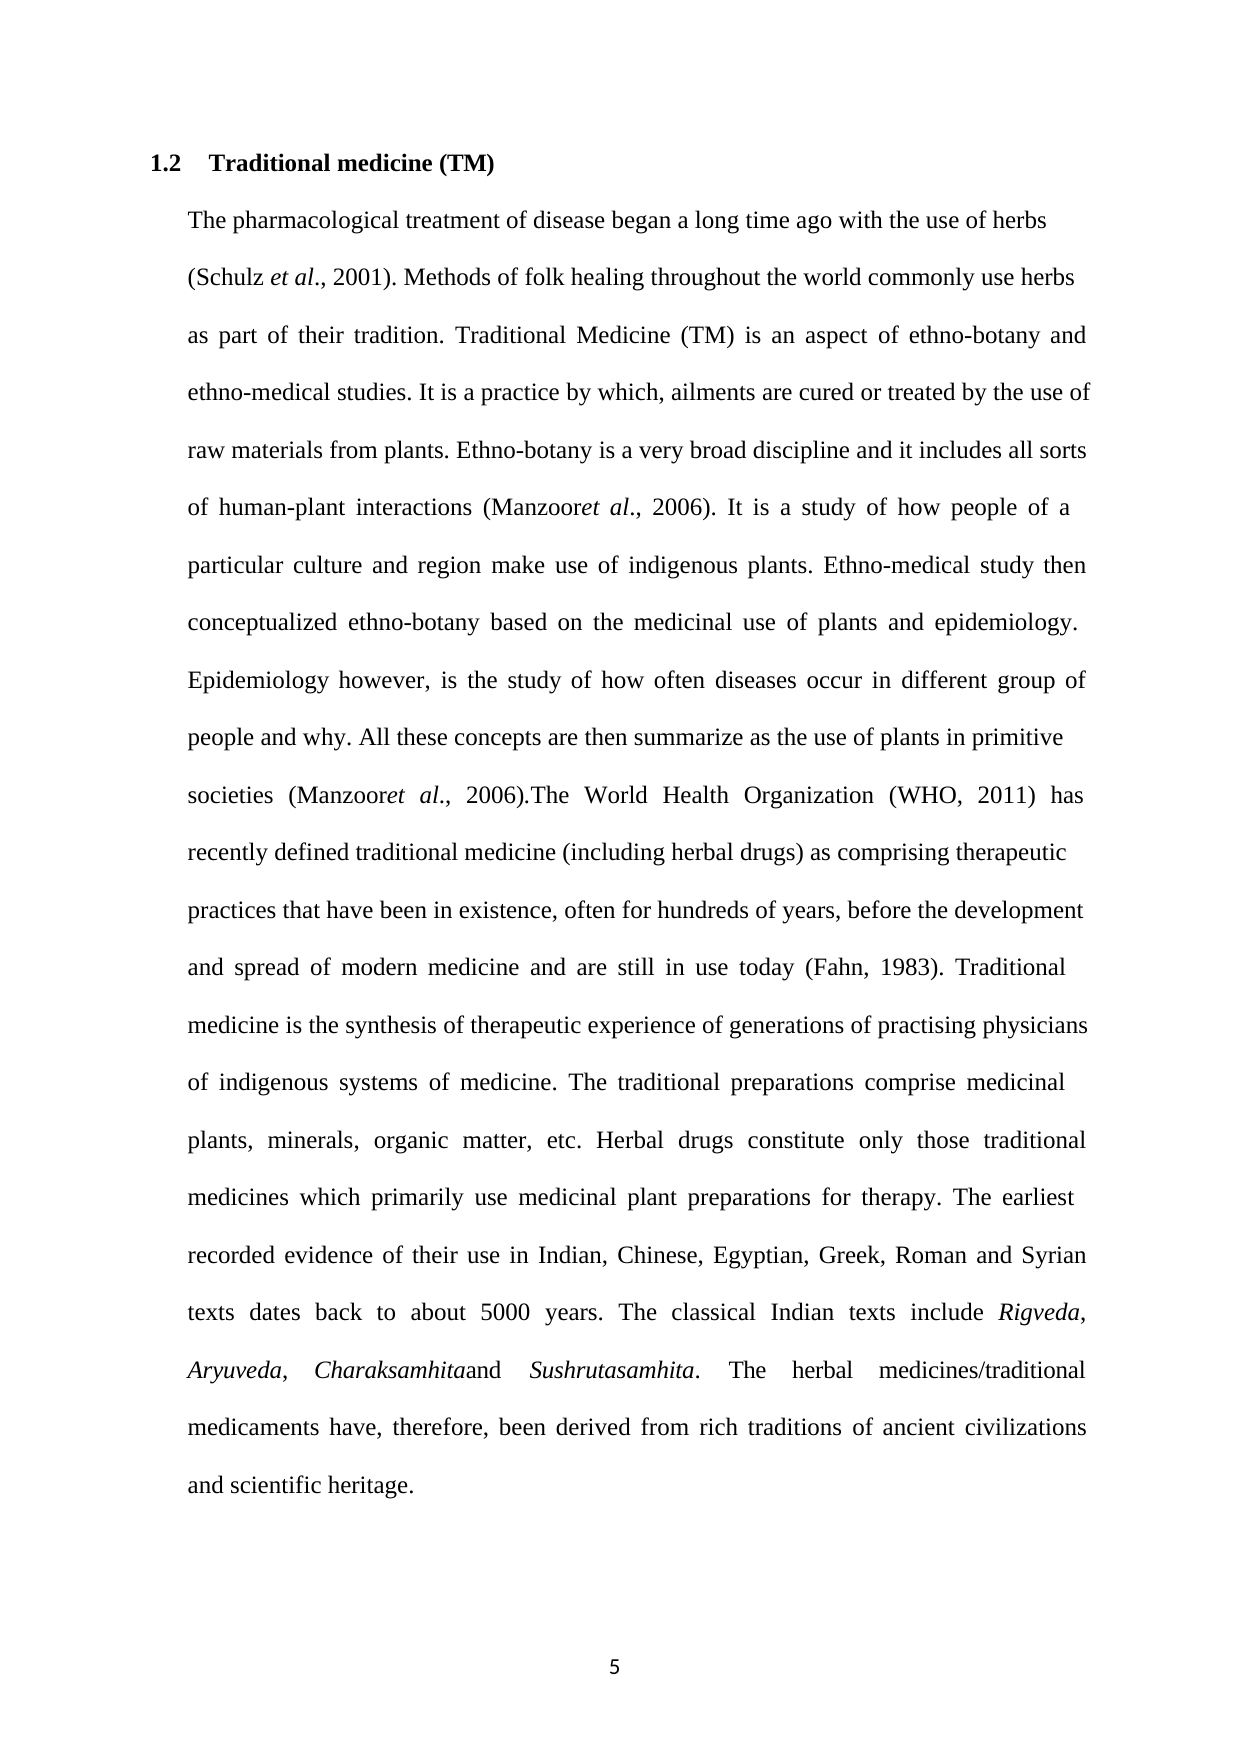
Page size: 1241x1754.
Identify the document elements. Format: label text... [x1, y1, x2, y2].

subtitle Traditional medicine (TM) [150, 148, 1240, 176]
text The pharmacological treatment of disease began a long time ago with the use of herbs (Schulz et al., 2001). Methods of folk healing throughout the world commonly use herbs as part of their tradition. Traditional Medicine (TM) is an aspect of ethno-botany and ethno-medical studies. It is a practice by which, ailments are cured or treated by the use of raw materials from plants. Ethno-botany is a very broad discipline and it includes all sorts of human-plant interactions (Manzooret al., 2006). It is a study of how people of a particular culture and region make use of indigenous plants. Ethno-medical study then conceptualized ethno-botany based on the medicinal use of plants and epidemiology. Epidemiology however, is the study of how often diseases occur in different group of people and why. All these concepts are then summarize as the use of plants in primitive societies (Manzooret al., 2006).The World Health Organization (WHO, 2011) has recently defined traditional medicine (including herbal drugs) as comprising therapeutic practices that have been in existence, often for hundreds of years, before the development and spread of modern medicine and are still in use today (Fahn, 1983). Traditional medicine is the synthesis of therapeutic experience of generations of practising physicians of indigenous systems of medicine. The traditional preparations comprise medicinal plants, minerals, organic matter, etc. Herbal drugs constitute only those traditional medicines which primarily use medicinal plant preparations for therapy. The earliest recorded evidence of their use in Indian, Chinese, Egyptian, Greek, Roman and Syrian texts dates back to about 5000 years. The classical Indian texts include Rigveda, Aryuveda, Charaksamhitaand Sushrutasamhita. The herbal medicines/traditional medicaments have, therefore, been derived from rich traditions of ancient civilizations and scientific heritage. [187, 205, 1091, 1498]
